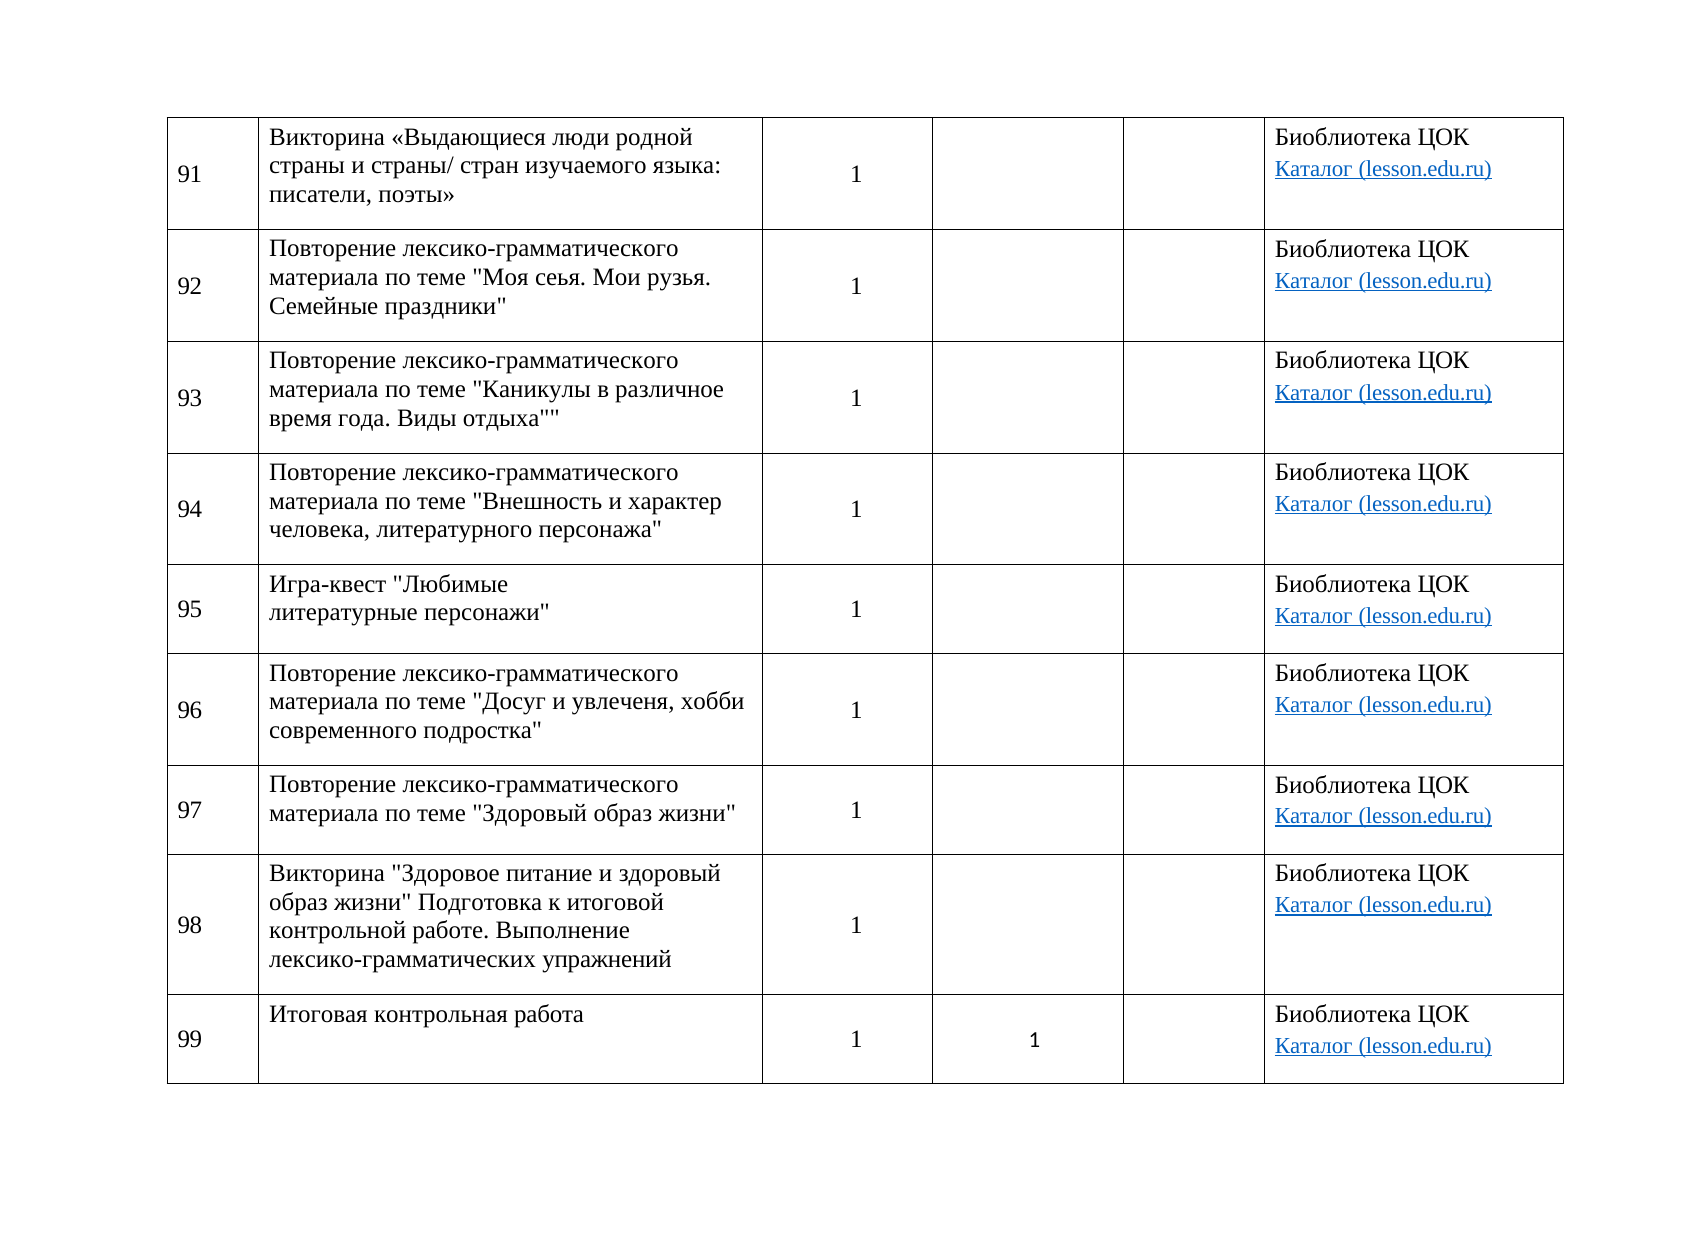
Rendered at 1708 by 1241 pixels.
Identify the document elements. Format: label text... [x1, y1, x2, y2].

table_cell 1 [763, 766, 932, 853]
table_header Викторина «Выдающиеся люди родной страны и страны/ стран изучаемого языка: писатели, поэты» [259, 118, 762, 229]
table_cell Биоблиотека ЦОК Каталог (lesson.edu.ru) [1265, 995, 1563, 1083]
table_cell Повторение лексико-грамматического материала по теме "Здоровый образ жизни" [259, 766, 762, 853]
table_cell [933, 230, 1123, 341]
table_cell 94 [168, 454, 258, 564]
table_cell 96 [168, 654, 258, 765]
table_cell Повторение лексико-грамматического материала по теме "Внешность и характер человека, литературного персонажа" [259, 454, 762, 564]
table_cell [1124, 766, 1264, 853]
table_cell 99 [168, 995, 258, 1083]
table_cell Биоблиотека ЦОК Каталог (lesson.edu.ru) [1265, 230, 1563, 341]
table_header 1 [763, 118, 932, 229]
table_cell Биоблиотека ЦОК Каталог (lesson.edu.ru) [1265, 766, 1563, 853]
table_cell 1 [763, 342, 932, 453]
table_cell Биоблиотека ЦОК Каталог (lesson.edu.ru) [1265, 342, 1563, 453]
table_cell Биоблиотека ЦОК Каталог (lesson.edu.ru) [1265, 654, 1563, 765]
table_cell 1 [763, 454, 932, 564]
table_cell 95 [168, 565, 258, 653]
table_cell Итоговая контрольная работа [259, 995, 762, 1083]
table_cell Биоблиотека ЦОК Каталог (lesson.edu.ru) [1265, 565, 1563, 653]
table_cell 97 [168, 766, 258, 853]
table_cell [1124, 995, 1264, 1083]
table_cell Биоблиотека ЦОК Каталог (lesson.edu.ru) [1265, 855, 1563, 994]
table_cell 1 [763, 230, 932, 341]
table_cell Повторение лексико-грамматического материала по теме "Моя сеья. Мои рузья. Семейные праздники" [259, 230, 762, 341]
table_cell Биоблиотека ЦОК Каталог (lesson.edu.ru) [1265, 454, 1563, 564]
table_cell Повторение лексико-грамматического материала по теме "Досуг и увлеченя, хобби современного подростка" [259, 654, 762, 765]
table_cell [1124, 342, 1264, 453]
table_header [933, 118, 1123, 229]
table_header Биоблиотека ЦОК Каталог (lesson.edu.ru) [1265, 118, 1563, 229]
table_cell [1124, 654, 1264, 765]
table_header 91 [168, 118, 258, 229]
table_cell 1 [763, 995, 932, 1083]
table_cell Викторина "Здоровое питание и здоровый образ жизни" Подготовка к итоговой контрольной работе. Выполнение лексико-грамматических упражнений [259, 855, 762, 994]
table_cell 1 [933, 995, 1123, 1083]
table_cell [933, 342, 1123, 453]
table_cell Игра-квест "Любимые литературные персонажи" [259, 565, 762, 653]
table_cell [933, 565, 1123, 653]
table_cell 1 [763, 855, 932, 994]
table_cell [1124, 855, 1264, 994]
table_cell [1124, 230, 1264, 341]
table_cell [933, 654, 1123, 765]
table_cell Повторение лексико-грамматического материала по теме "Каникулы в различное время года. Виды отдыха"" [259, 342, 762, 453]
table_cell [933, 766, 1123, 853]
table_cell 98 [168, 855, 258, 994]
table_cell 1 [763, 654, 932, 765]
table_cell [1124, 454, 1264, 564]
table_cell [933, 855, 1123, 994]
table_cell 92 [168, 230, 258, 341]
table_cell [933, 454, 1123, 564]
table_cell [1124, 565, 1264, 653]
table_cell 93 [168, 342, 258, 453]
table_header [1124, 118, 1264, 229]
table_cell 1 [763, 565, 932, 653]
